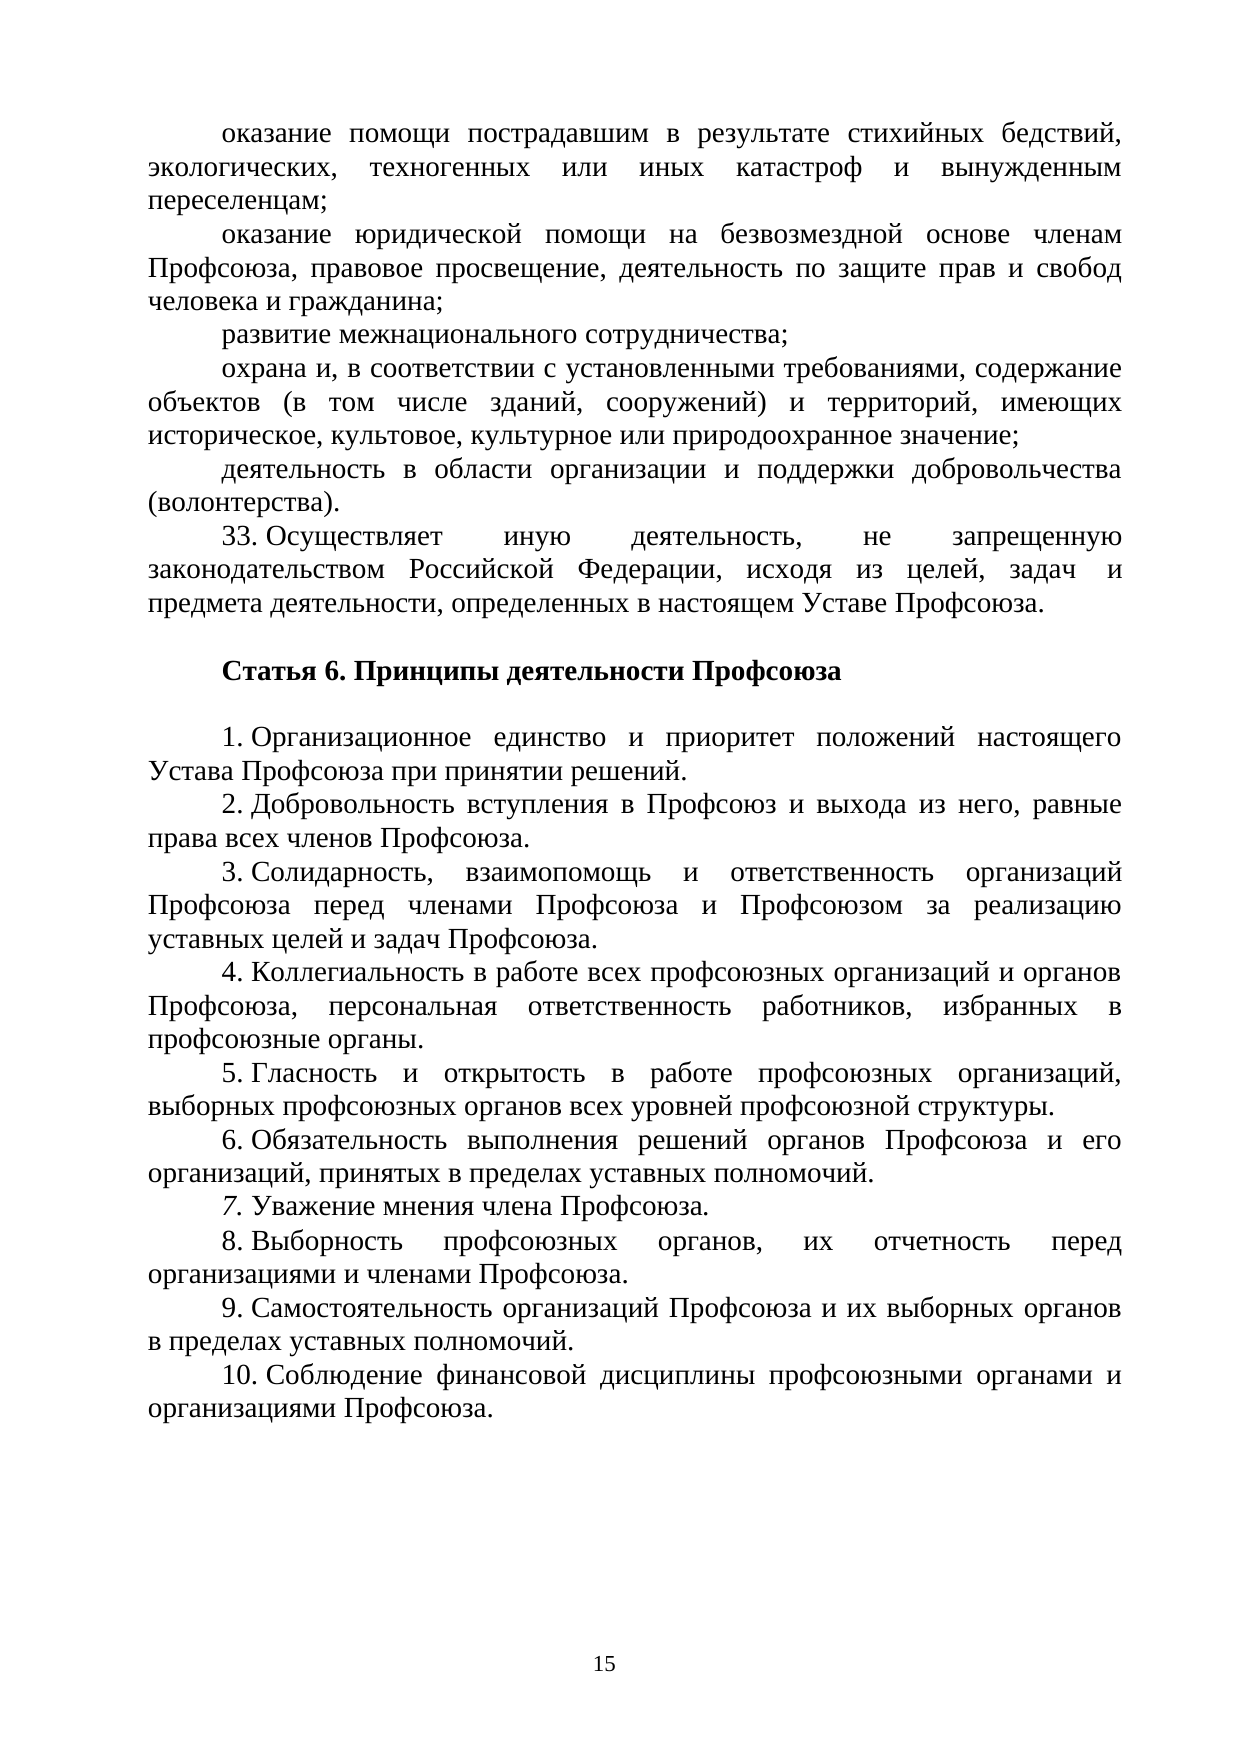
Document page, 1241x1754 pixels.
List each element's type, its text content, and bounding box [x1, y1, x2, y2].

list Добровольность вступления в Профсоюз и выхода из него, равные права всех членов Профсоюза. [148, 787, 1123, 854]
text развитие межнационального сотрудничества; [221, 317, 1165, 350]
text деятельность в области организации и поддержки добровольчества (волонтерства). [148, 451, 1122, 518]
text оказание помощи пострадавшим в результате стихийных бедствий, экологических, техногенных или иных катастроф и вынужденным переселенцам; [148, 115, 1122, 216]
text охрана и, в соответствии с установленными требованиями, содержание объектов (в том числе зданий, сооружений) и территорий, имеющих историческое, культовое, культурное или природоохранное значение; [148, 350, 1123, 451]
list Коллегиальность в работе всех профсоюзных организаций и органов Профсоюза, персональная ответственность работников, избранных в профсоюзные органы. [148, 954, 1122, 1055]
list Гласность и открытость в работе профсоюзных организаций, выборных профсоюзных органов всех уровней профсоюзной структуры. [148, 1055, 1122, 1122]
list Обязательность выполнения решений органов Профсоюза и его организаций, принятых в пределах уставных полномочий. [148, 1122, 1122, 1189]
list Осуществляет иную деятельность, не запрещенную законодательством Российской Федерации, исходя из целей, задач и предмета деятельности, определенных в настоящем Уставе Профсоюза. [148, 518, 1123, 619]
list Соблюдение финансовой дисциплины профсоюзными органами и организациями Профсоюза. [148, 1357, 1122, 1424]
list Выборность профсоюзных органов, их отчетность перед организациями и членами Профсоюза. [148, 1223, 1122, 1290]
list Самостоятельность организаций Профсоюза и их выборных органов в пределах уставных полномочий. [148, 1290, 1122, 1357]
text оказание юридической помощи на безвозмездной основе членам Профсоюза, правовое просвещение, деятельность по защите прав и свобод человека и гражданина; [148, 216, 1123, 317]
list Уважение мнения члена Профсоюза. [221, 1189, 1165, 1222]
list Организационное единство и приоритет положений настоящего Устава Профсоюза при принятии решений. [148, 719, 1122, 786]
subtitle Статья 6. Принципы деятельности Профсоюза [221, 653, 1165, 686]
list Солидарность, взаимопомощь и ответственность организаций Профсоюза перед членами Профсоюза и Профсоюзом за реализацию уставных целей и задач Профсоюза. [148, 854, 1122, 954]
